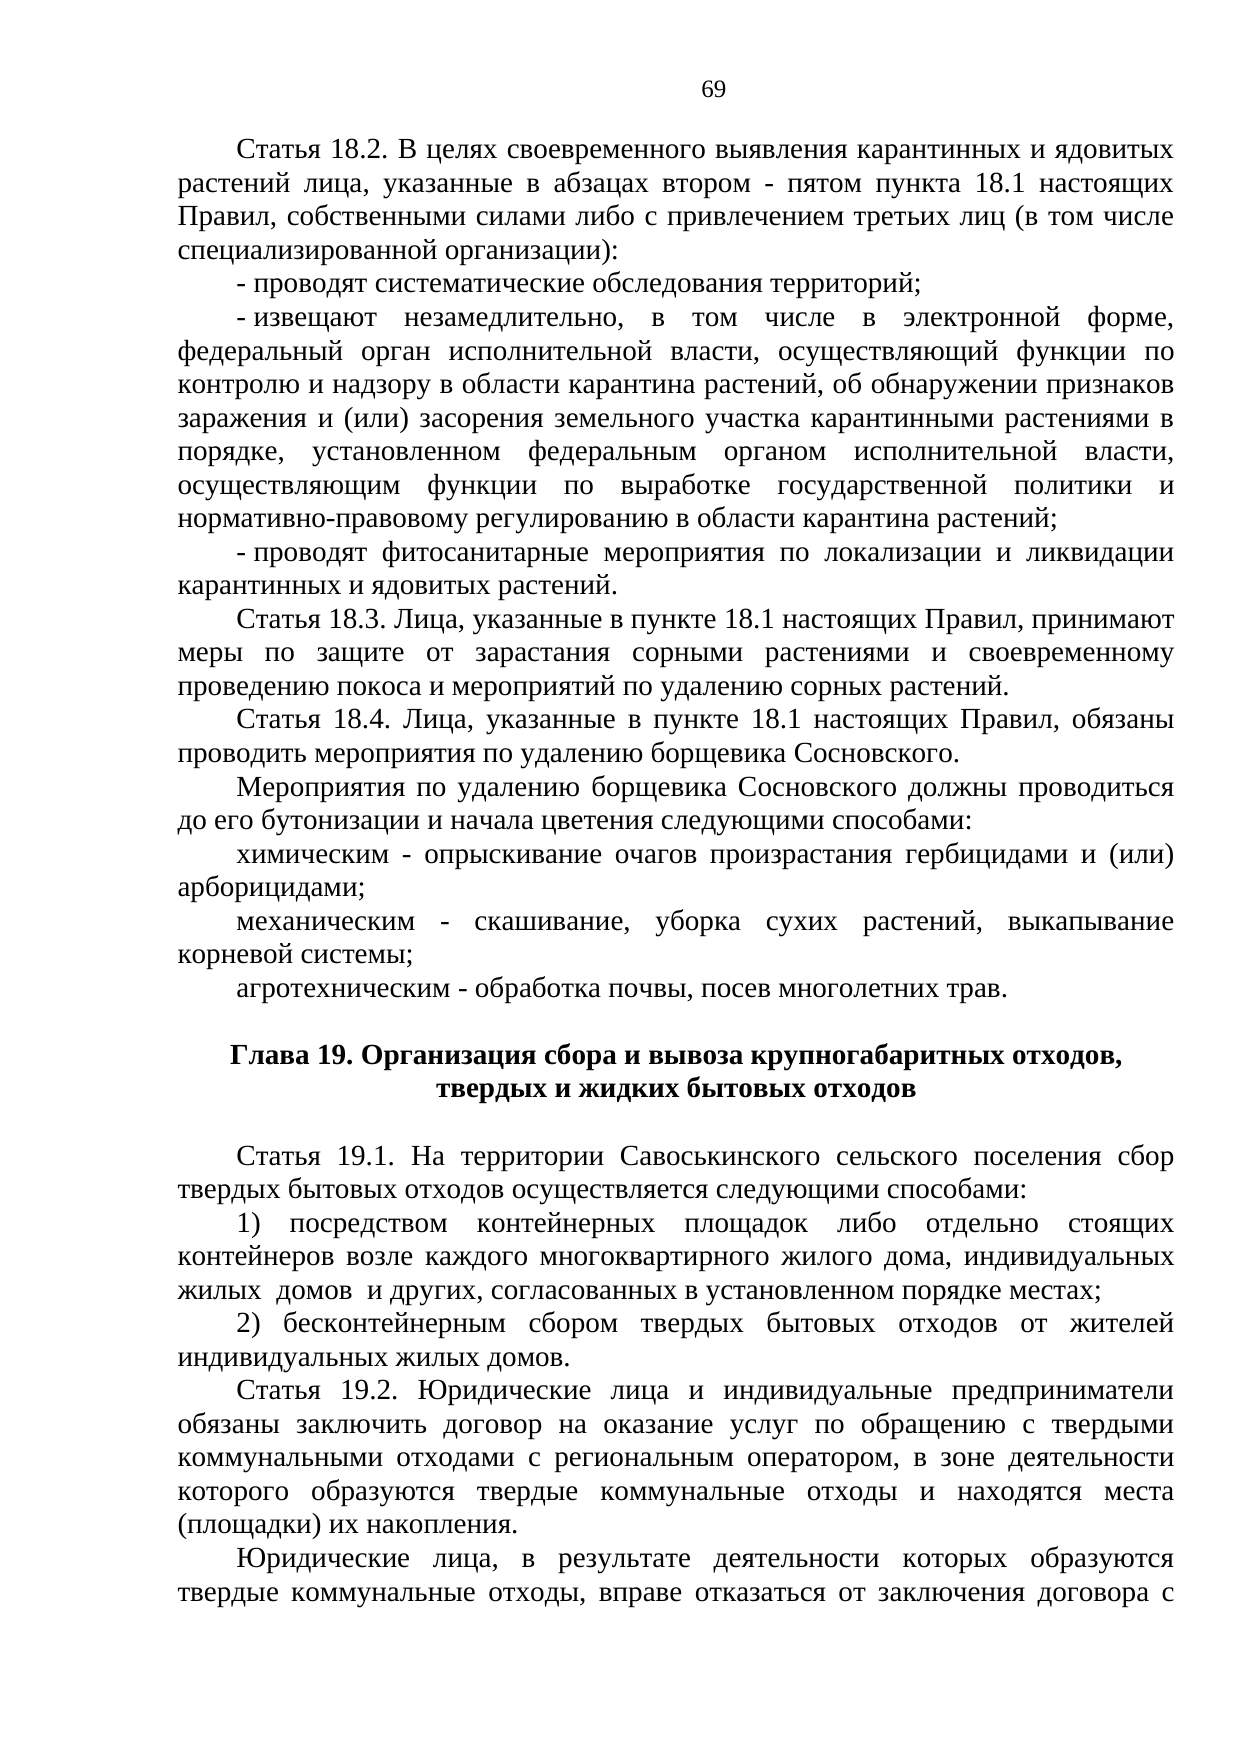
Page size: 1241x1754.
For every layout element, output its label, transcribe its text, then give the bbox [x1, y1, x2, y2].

text - проводят фитосанитарные мероприятия по локализации и ликвидации карантинных и ядовитых растений. [177, 534, 1175, 601]
text химическим - опрыскивание очагов произрастания гербицидами и (или) арборицидами; [177, 836, 1175, 903]
text механическим - скашивание, уборка сухих растений, выкапывание корневой системы; [177, 903, 1175, 970]
text агротехническим - обработка почвы, посев многолетних трав. [177, 970, 1175, 1003]
subtitle Глава 19. Организация сбора и вывоза крупногабаритных отходов, твердых и жидких бытовых отходов [177, 1037, 1175, 1104]
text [177, 1540, 1175, 1607]
text - извещают незамедлительно, в том числе в электронной форме, федеральный орган исполнительной власти, осуществляющий функции по контролю и надзору в области карантина растений, об обнаружении признаков заражения и (или) засорения земельного участка карантинными растениями в порядке, установленном федеральным органом исполнительной власти, осуществляющим функции по выработке государственной политики и нормативно-правовому регулированию в области карантина растений; [177, 299, 1175, 534]
text 2) бесконтейнерным сбором твердых бытовых отходов от жителей индивидуальных жилых домов. [177, 1305, 1175, 1372]
text Статья 18.4. Лица, указанные в пункте 18.1 настоящих Правил, обязаны проводить мероприятия по удалению борщевика Сосновского. [177, 702, 1175, 769]
text - проводят систематические обследования территорий; [177, 266, 1175, 299]
text Мероприятия по удалению борщевика Сосновского должны проводиться до его бутонизации и начала цветения следующими способами: [177, 769, 1175, 836]
text Статья 18.2. В целях своевременного выявления карантинных и ядовитых растений лица, указанные в абзацах втором - пятом пункта 18.1 настоящих Правил, собственными силами либо с привлечением третьих лиц (в том числе специализированной организации): [177, 131, 1175, 266]
text Статья 19.1. На территории Савоськинского сельского поселения сбор твердых бытовых отходов осуществляется следующими способами: [177, 1138, 1175, 1205]
text Статья 18.3. Лица, указанные в пункте 18.1 настоящих Правил, принимают меры по защите от зарастания сорными растениями и своевременному проведению покоса и мероприятий по удалению сорных растений. [177, 601, 1175, 702]
text Статья 19.2. Юридические лица и индивидуальные предприниматели обязаны заключить договор на оказание услуг по обращению с твердыми коммунальными отходами с региональным оператором, в зоне деятельности которого образуются твердые коммунальные отходы и находятся места (площадки) их накопления. [177, 1372, 1175, 1540]
text 1) посредством контейнерных площадок либо отдельно стоящих контейнеров возле каждого многоквартирного жилого дома, индивидуальных жилых домов и других, согласованных в установленном порядке местах; [177, 1205, 1175, 1305]
